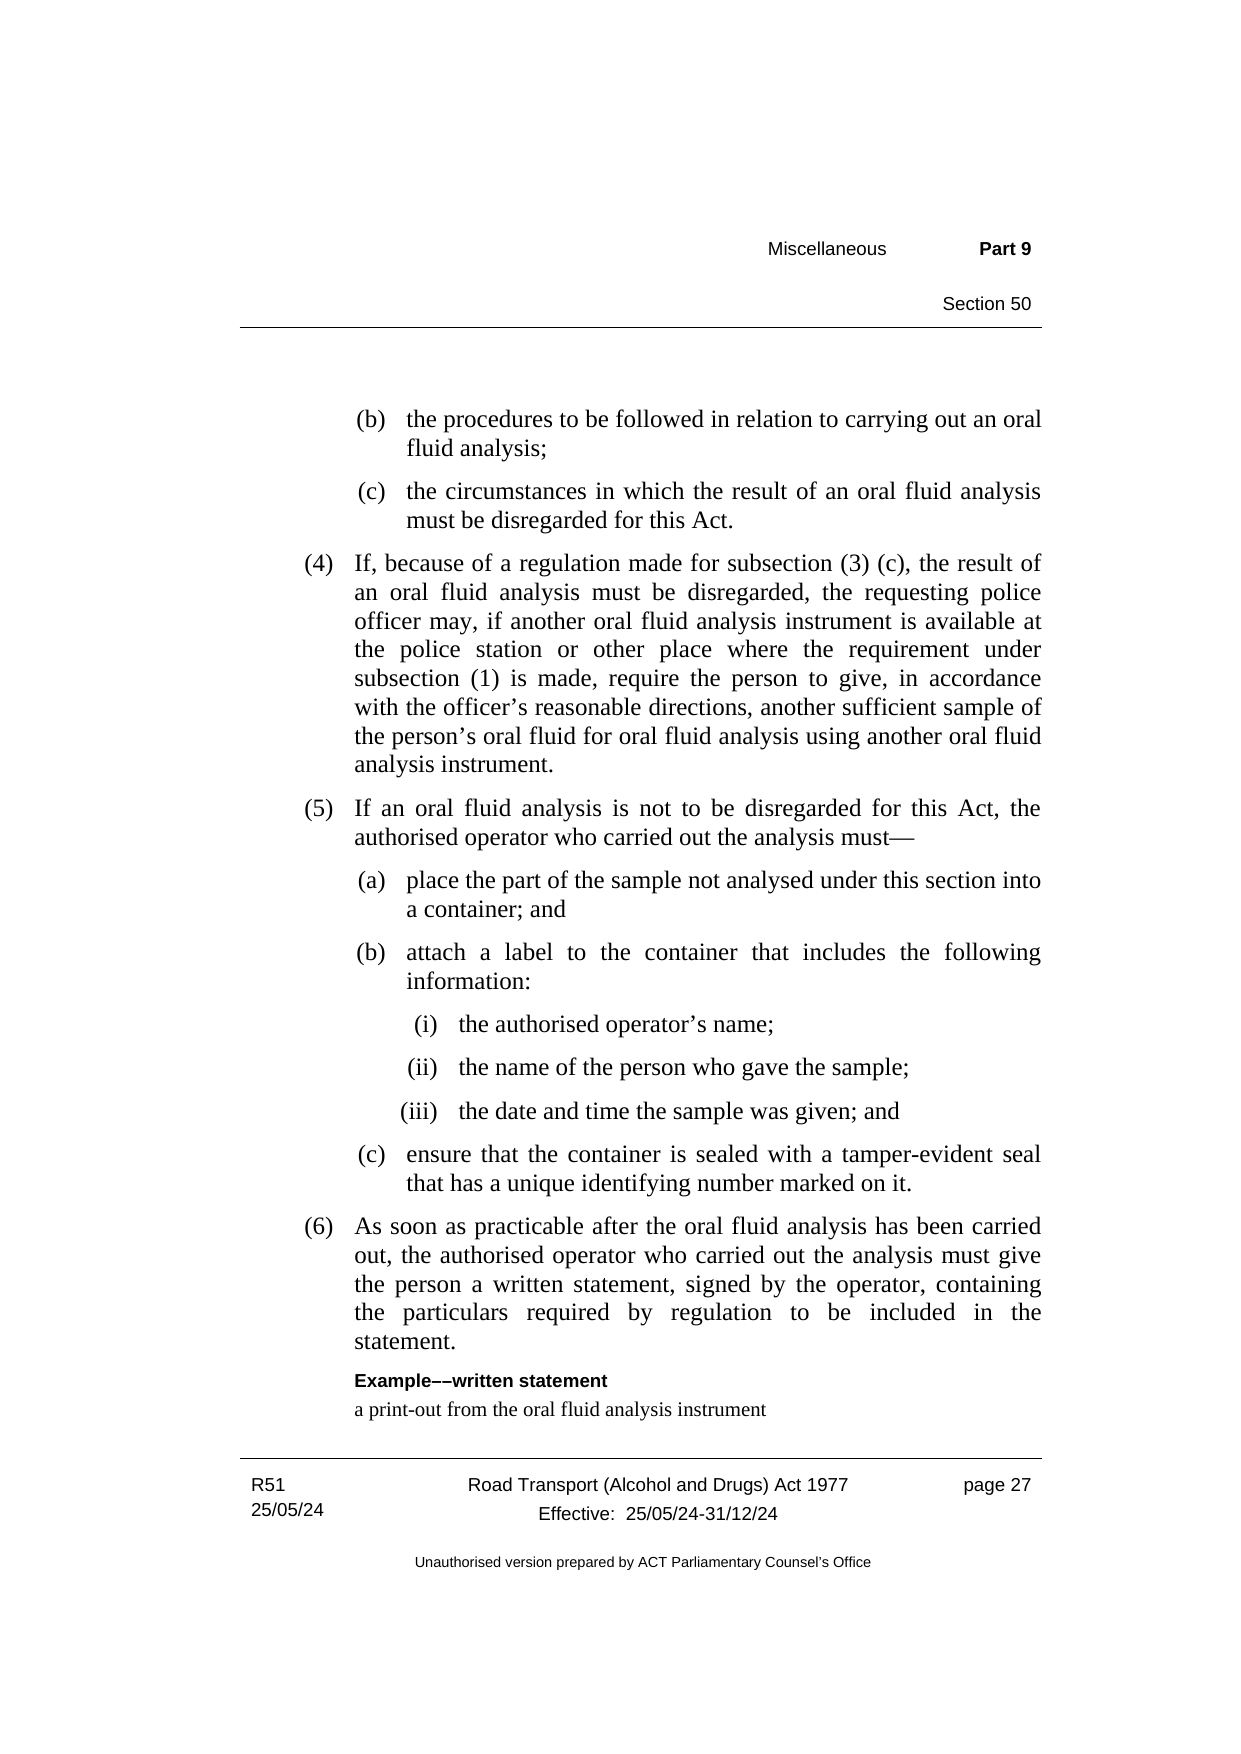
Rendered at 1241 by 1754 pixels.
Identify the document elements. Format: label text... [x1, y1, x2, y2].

text (5) If an oral fluid analysis is not to be disregarded for this Act, the authorised operator who carried out the analysis must— [239, 793, 1042, 850]
text a print-out from the oral fluid analysis instrument [354, 1397, 1042, 1421]
text (6) As soon as practicable after the oral fluid analysis has been carried out, the authorised operator who carried out the analysis must give the person a written statement, signed by the operator, containing the particulars required by regulation to be included in the statement. [239, 1211, 1042, 1355]
text (b) attach a label to the container that includes the following information: [239, 937, 1042, 994]
text (iii) the date and time the sample was given; and [239, 1096, 1042, 1124]
text (4) If, because of a regulation made for subsection (3) (c), the result of an oral fluid analysis must be disregarded, the requesting police officer may, if another oral fluid analysis instrument is available at the police station or other place where the requirement under subsection (1) is made, require the person to give, in accordance with the officer’s reasonable directions, another sufficient sample of the person’s oral fluid for oral fluid analysis using another oral fluid analysis instrument. [239, 548, 1042, 778]
text Example––written statement [354, 1369, 1042, 1391]
text (b) the procedures to be followed in relation to carrying out an oral fluid analysis; [239, 404, 1042, 462]
text (a) place the part of the sample not analysed under this section into a container; and [239, 865, 1042, 922]
text (i) the authorised operator’s name; [239, 1009, 1042, 1038]
text (c) the circumstances in which the result of an oral fluid analysis must be disregarded for this Act. [239, 476, 1042, 534]
text (ii) the name of the person who gave the sample; [239, 1052, 1042, 1081]
text (c) ensure that the container is sealed with a tamper-evident seal that has a unique identifying number marked on it. [239, 1139, 1042, 1197]
